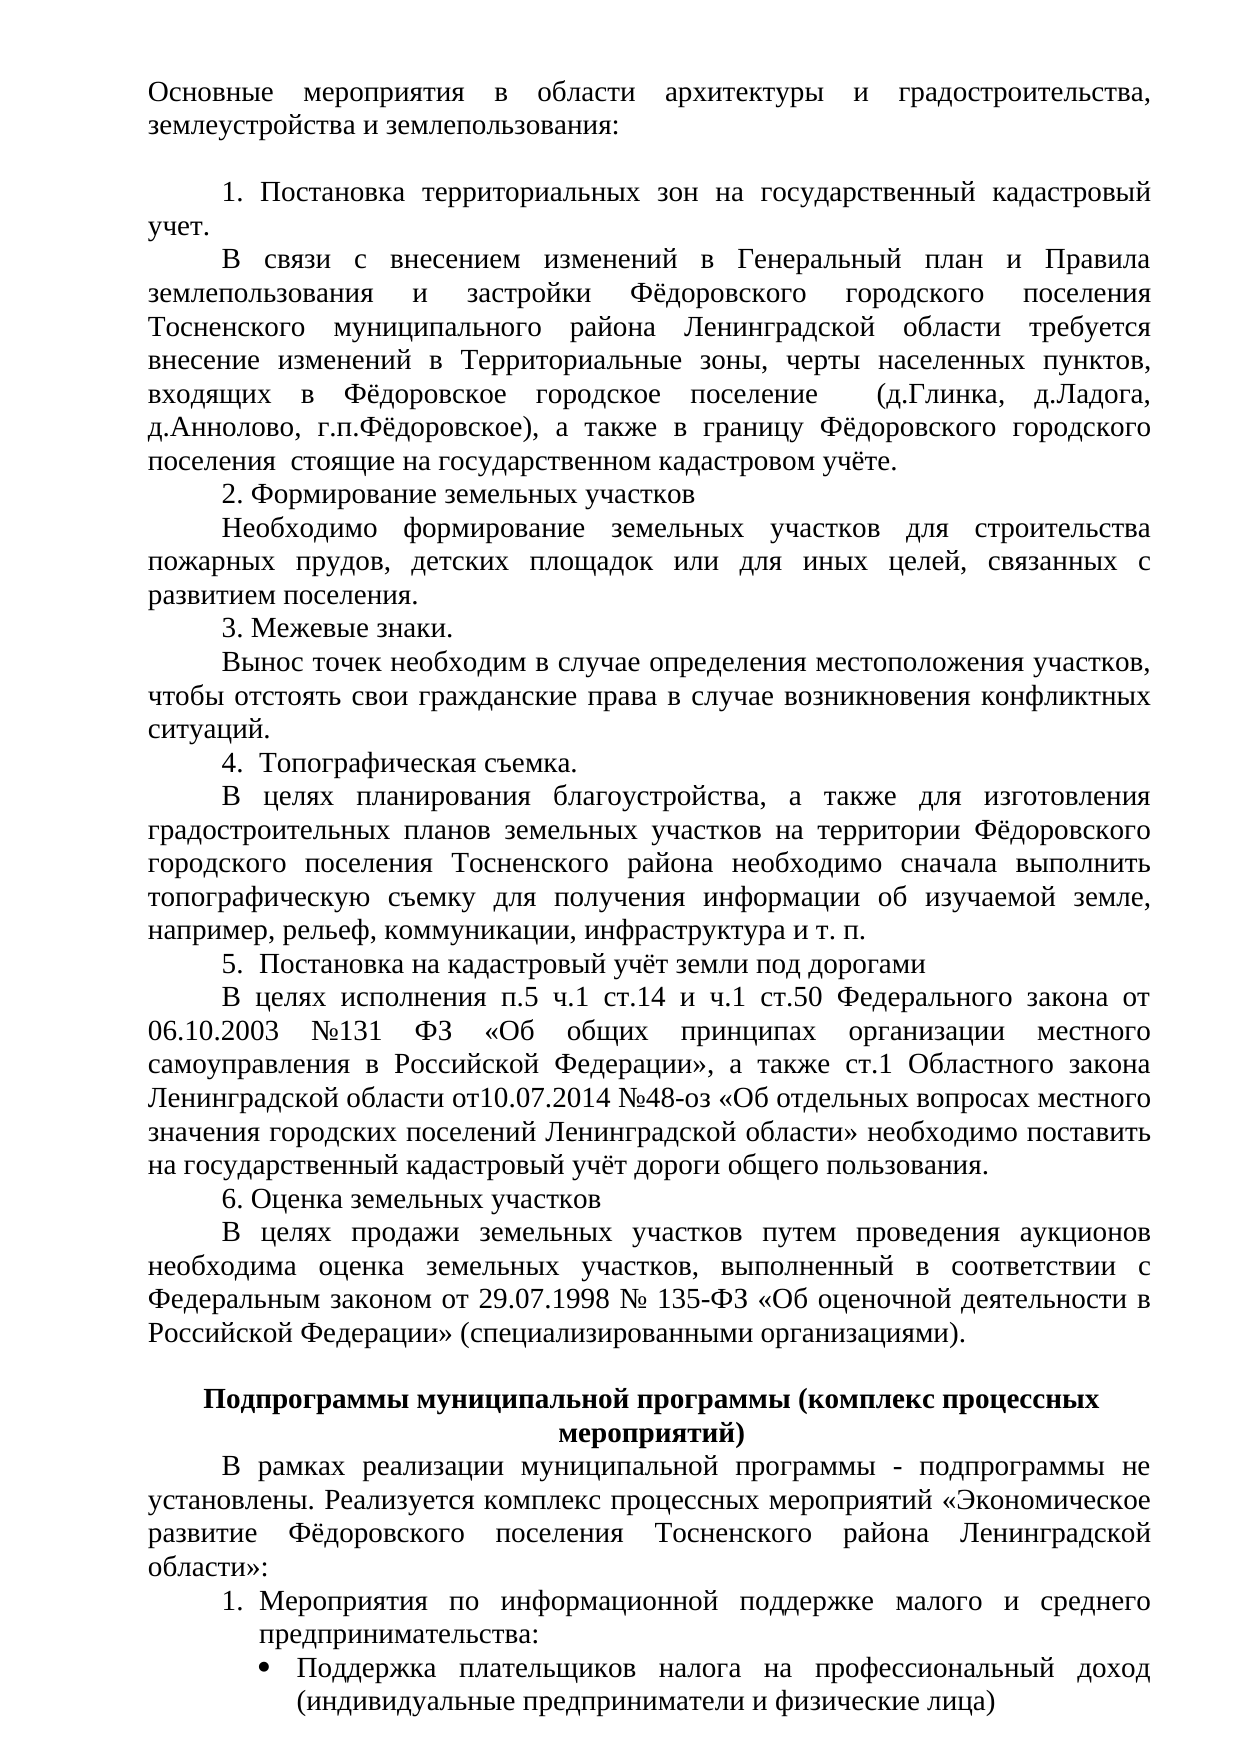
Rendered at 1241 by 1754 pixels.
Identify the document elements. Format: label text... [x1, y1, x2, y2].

list Поддержка плательщиков налога на профессиональный доход (индивидуальные предприниматели и физические лица) [259, 1650, 1152, 1717]
text В связи с внесением изменений в Генеральный план и Правила землепользования и застройки Фёдоровского городского поселения Тосненского муниципального района Ленинградской области требуется внесение изменений в Территориальные зоны, черты населенных пунктов, входящих в Фёдоровское городское поселение (д.Глинка, д.Ладога, д.Аннолово, г.п.Фёдоровское), а также в границу Фёдоровского городского поселения стоящие на государственном кадастровом учёте. [148, 242, 1152, 476]
text В целях продажи земельных участков путем проведения аукционов необходима оценка земельных участков, выполненный в соответствии с Федеральным законом от 29.07.1998 № 135-ФЗ «Об оценочной деятельности в Российской Федерации» (специализированными организациями). [148, 1214, 1152, 1348]
text В целях исполнения п.5 ч.1 ст.14 и ч.1 ст.50 Федерального закона от 06.10.2003 №131 ФЗ «Об общих принципах организации местного самоуправления в Российской Федерации», а также ст.1 Областного закона Ленинградской области от10.07.2014 №48-оз «Об отдельных вопросах местного значения городских поселений Ленинградской области» необходимо поставить на государственный кадастровый учёт дороги общего пользования. [148, 979, 1152, 1181]
text 1. Постановка территориальных зон на государственный кадастровый учет. [148, 174, 1152, 242]
text 3. Межевые знаки. [148, 611, 1152, 644]
list Мероприятия по информационной поддержке малого и среднего предпринимательства: [221, 1583, 1152, 1650]
text 6. Оценка земельных участков [148, 1181, 1152, 1214]
text В рамках реализации муниципальной программы - подпрограммы не установлены. Реализуется комплекс процессных мероприятий «Экономическое развитие Фёдоровского поселения Тосненского района Ленинградской области»: [148, 1448, 1152, 1583]
text Подпрограммы муниципальной программы (комплекс процессных мероприятий) [151, 1381, 1152, 1448]
text Необходимо формирование земельных участков для строительства пожарных прудов, детских площадок или для иных целей, связанных с развитием поселения. [148, 510, 1152, 611]
text В целях планирования благоустройства, а также для изготовления градостроительных планов земельных участков на территории Фёдоровского городского поселения Тосненского района необходимо сначала выполнить топографическую съемку для получения информации об изучаемой земле, например, рельеф, коммуникации, инфраструктура и т. п. [148, 778, 1152, 946]
list Постановка на кадастровый учёт земли под дорогами [221, 946, 1152, 979]
text Основные мероприятия в области архитектуры и градостроительства, землеустройства и землепользования: [148, 74, 1152, 141]
list Топографическая съемка. [221, 745, 1152, 778]
text 2. Формирование земельных участков [148, 476, 1152, 510]
text Вынос точек необходим в случае определения местоположения участков, чтобы отстоять свои гражданские права в случае возникновения конфликтных ситуаций. [148, 644, 1152, 745]
